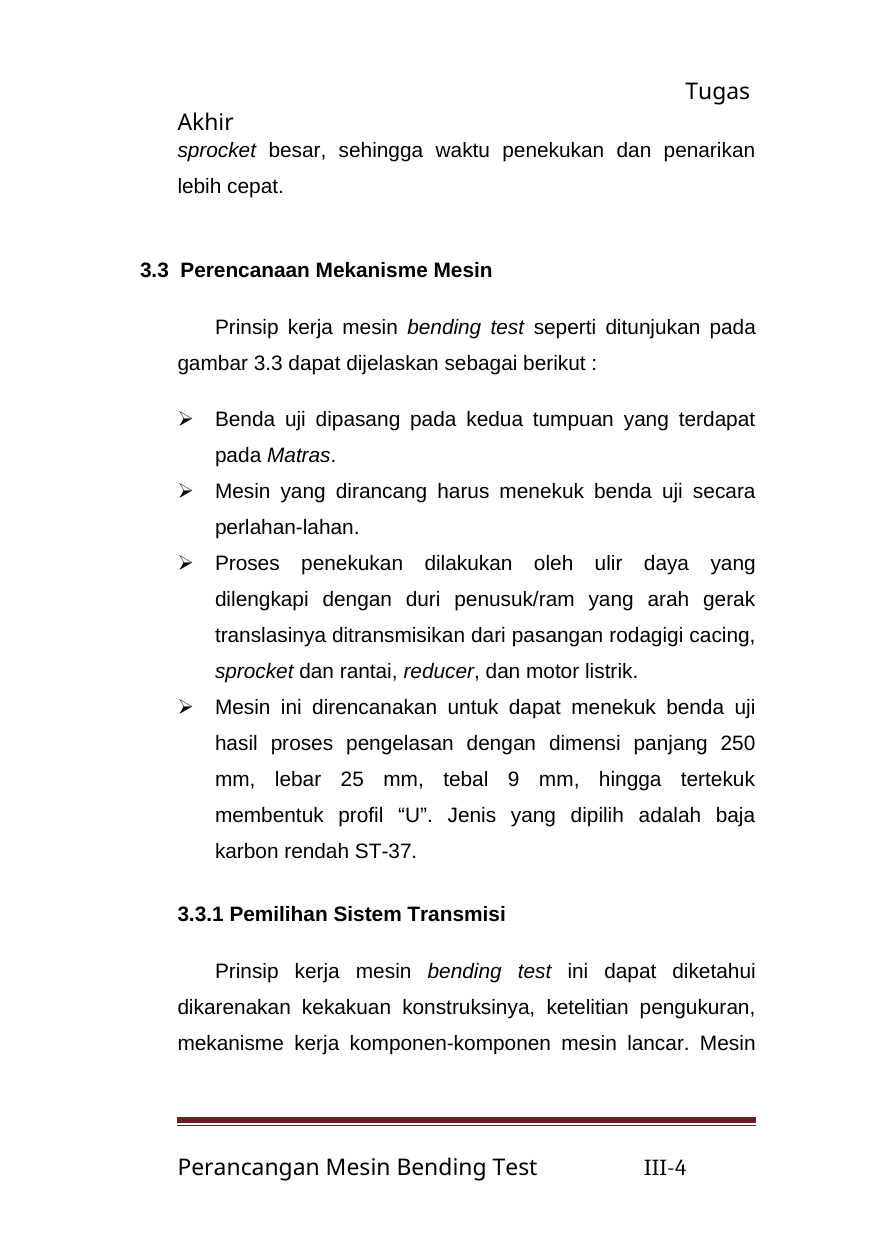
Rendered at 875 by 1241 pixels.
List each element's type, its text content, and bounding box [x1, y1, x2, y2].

list Mesin yang dirancang harus menekuk benda uji secara perlahan-lahan. [177, 479, 756, 539]
text 3.3 Perencanaan Mekanisme Mesin [140, 258, 756, 282]
list 3.3.1 Pemilihan Sistem Transmisi [177, 902, 756, 926]
text Prinsip kerja mesin bending test seperti ditunjukan pada gambar 3.3 dapat dijelaskan sebagai berikut : [177, 314, 756, 374]
list Benda uji dipasang pada kedua tumpuan yang terdapat pada Matras. [177, 407, 756, 467]
list Mesin ini direncanakan untuk dapat menekuk benda uji hasil proses pengelasan dengan dimensi panjang 250 mm, lebar 25 mm, tebal 9 mm, hingga tertekuk membentuk profil “U”. Jenis yang dipilih adalah baja karbon rendah ST-37. [177, 695, 756, 863]
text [177, 959, 756, 1055]
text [177, 137, 756, 197]
list Proses penekukan dilakukan oleh ulir daya yang dilengkapi dengan duri penusuk/ram yang arah gerak translasinya ditransmisikan dari pasangan rodagigi cacing, sprocket dan rantai, reducer, dan motor listrik. [177, 551, 756, 683]
